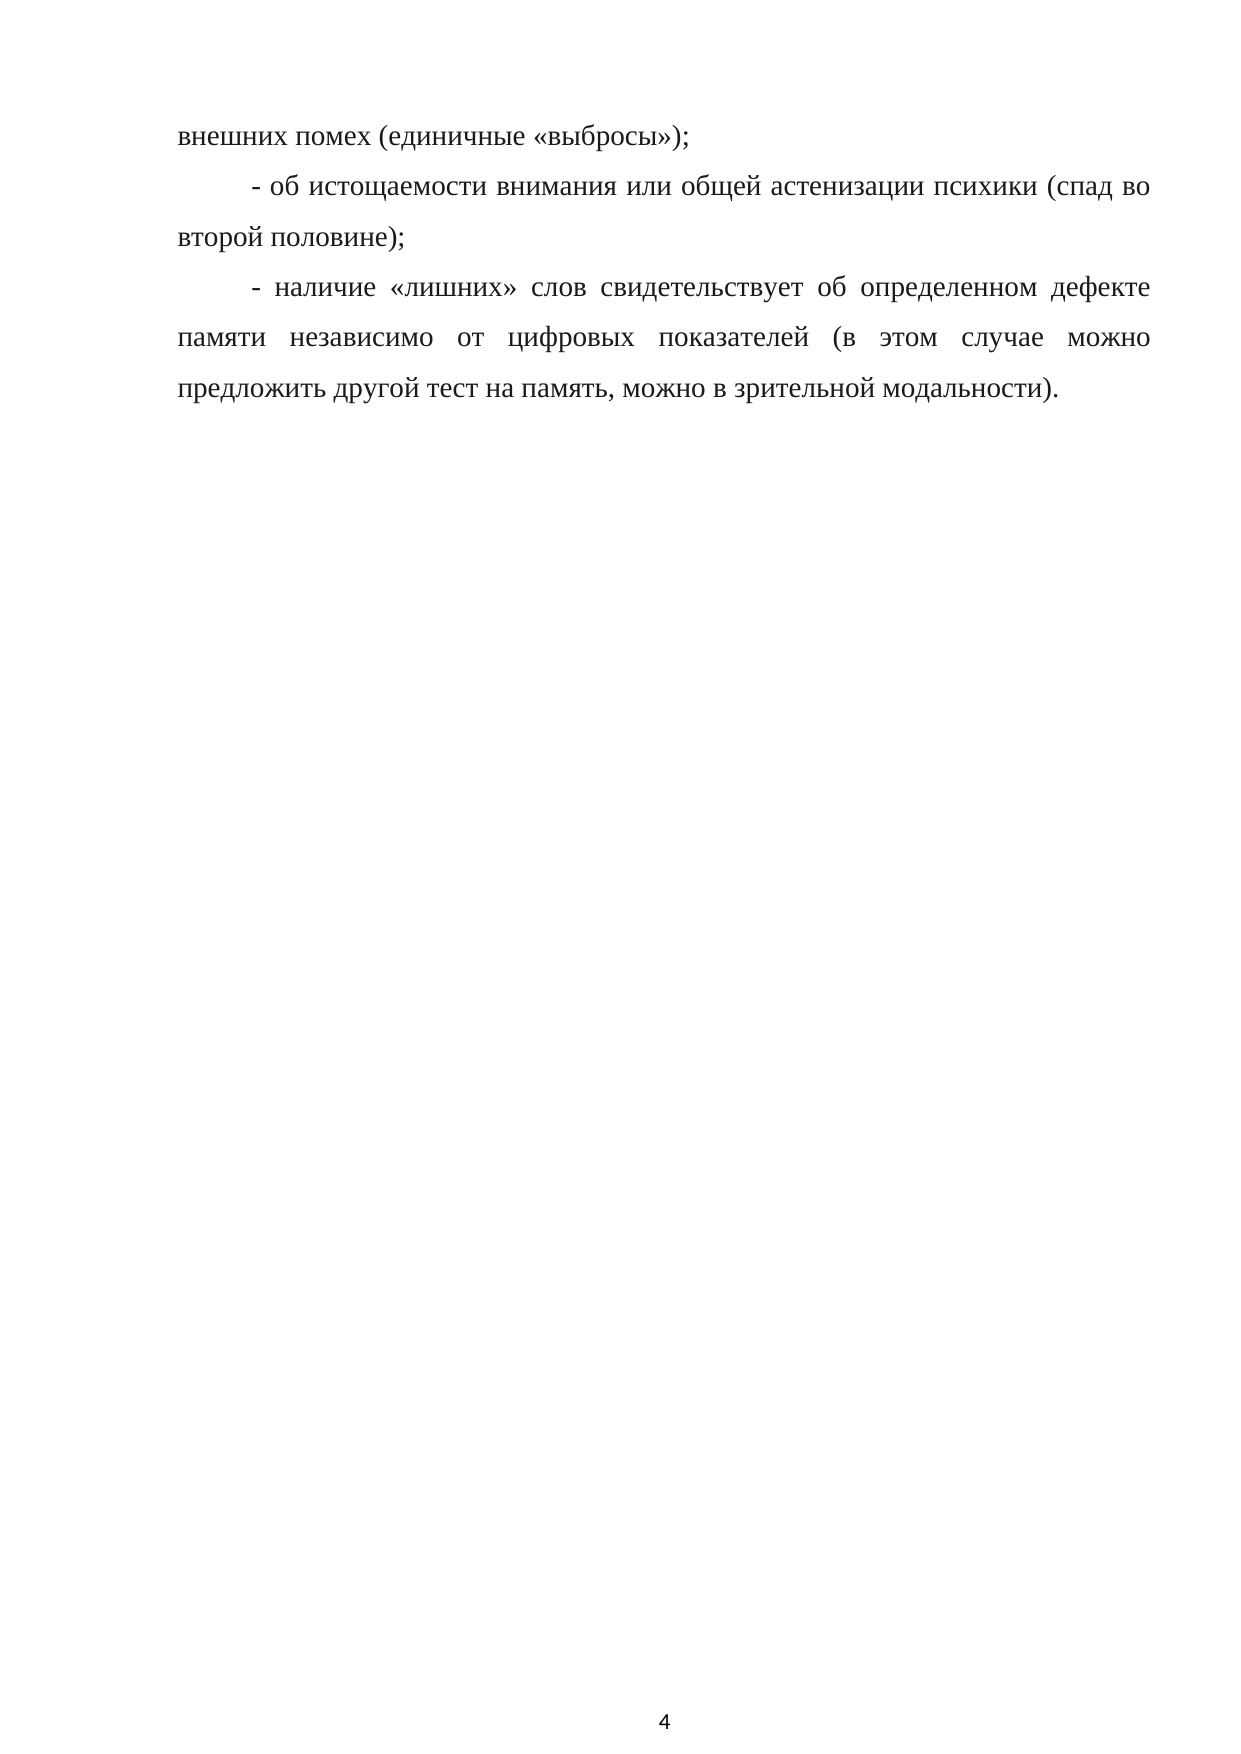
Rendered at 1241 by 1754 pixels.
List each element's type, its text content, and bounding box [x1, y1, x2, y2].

text - наличие «лишних» слов свидетельствует об определенном дефекте памяти независимо от цифровых показателей (в этом случае можно предложить другой тест на память, можно в зрительной модальности). [177, 269, 1152, 403]
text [177, 118, 1152, 152]
text - об истощаемости внимания или общей астенизации психики (спад во второй половине); [177, 168, 1152, 252]
